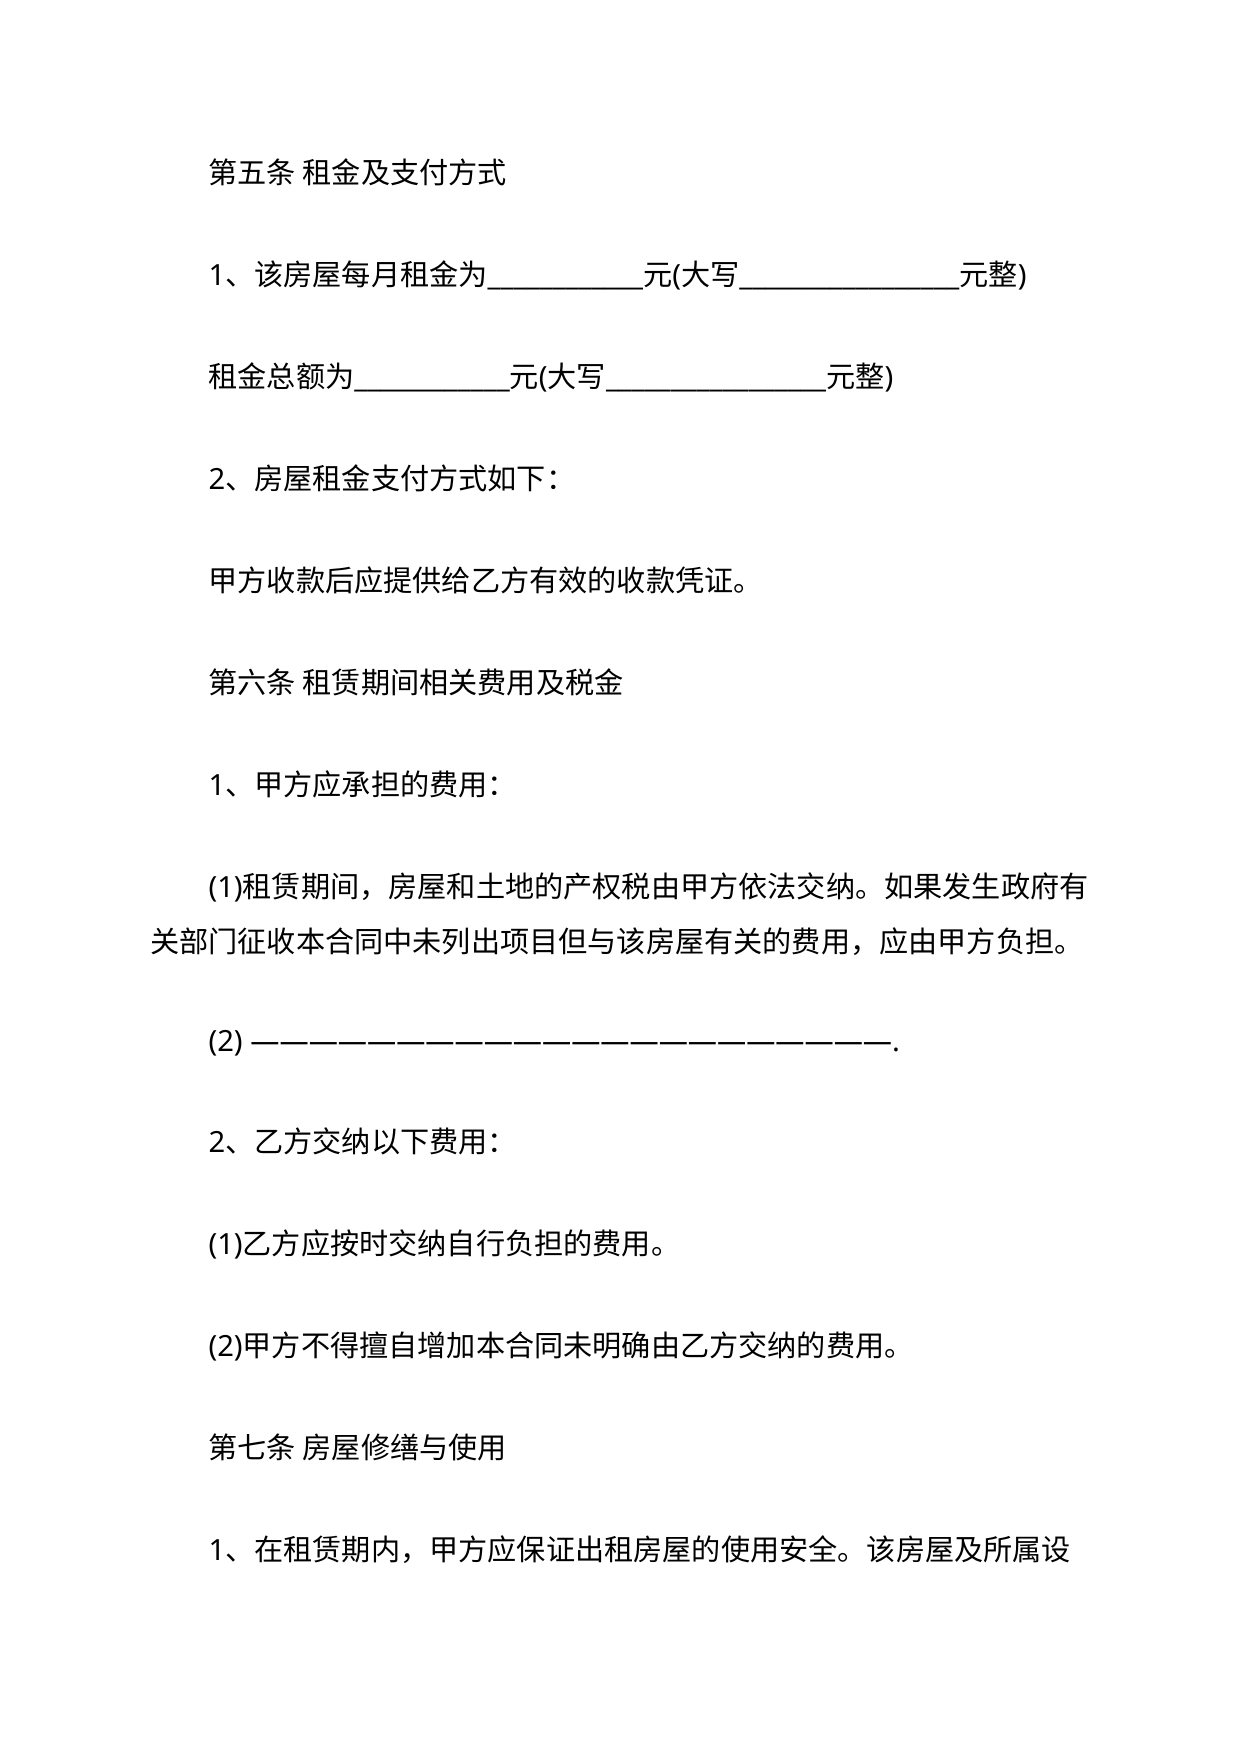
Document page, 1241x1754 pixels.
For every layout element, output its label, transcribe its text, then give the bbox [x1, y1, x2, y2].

text (2) ——————————————————————. [150, 1020, 1090, 1060]
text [150, 1526, 1090, 1568]
text 1、甲方应承担的费用： [150, 761, 1090, 804]
text (1)乙方应按时交纳自行负担的费用。 [150, 1220, 1090, 1263]
text 第五条 租金及支付方式 [150, 150, 1090, 192]
text 租金总额为____________元(大写_________________元整) [150, 354, 1090, 396]
text 第七条 房屋修缮与使用 [150, 1424, 1090, 1467]
text 甲方收款后应提供给乙方有效的收款凭证。 [150, 558, 1090, 600]
text 2、房屋租金支付方式如下： [150, 456, 1090, 498]
text 2、乙方交纳以下费用： [150, 1118, 1090, 1161]
text 第六条 租赁期间相关费用及税金 [150, 659, 1090, 702]
text 1、该房屋每月租金为____________元(大写_________________元整) [150, 252, 1090, 294]
text (1)租赁期间，房屋和土地的产权税由甲方依法交纳。如果发生政府有关部门征收本合同中未列出项目但与该房屋有关的费用，应由甲方负担。 [150, 863, 1090, 961]
text (2)甲方不得擅自增加本合同未明确由乙方交纳的费用。 [150, 1322, 1090, 1365]
